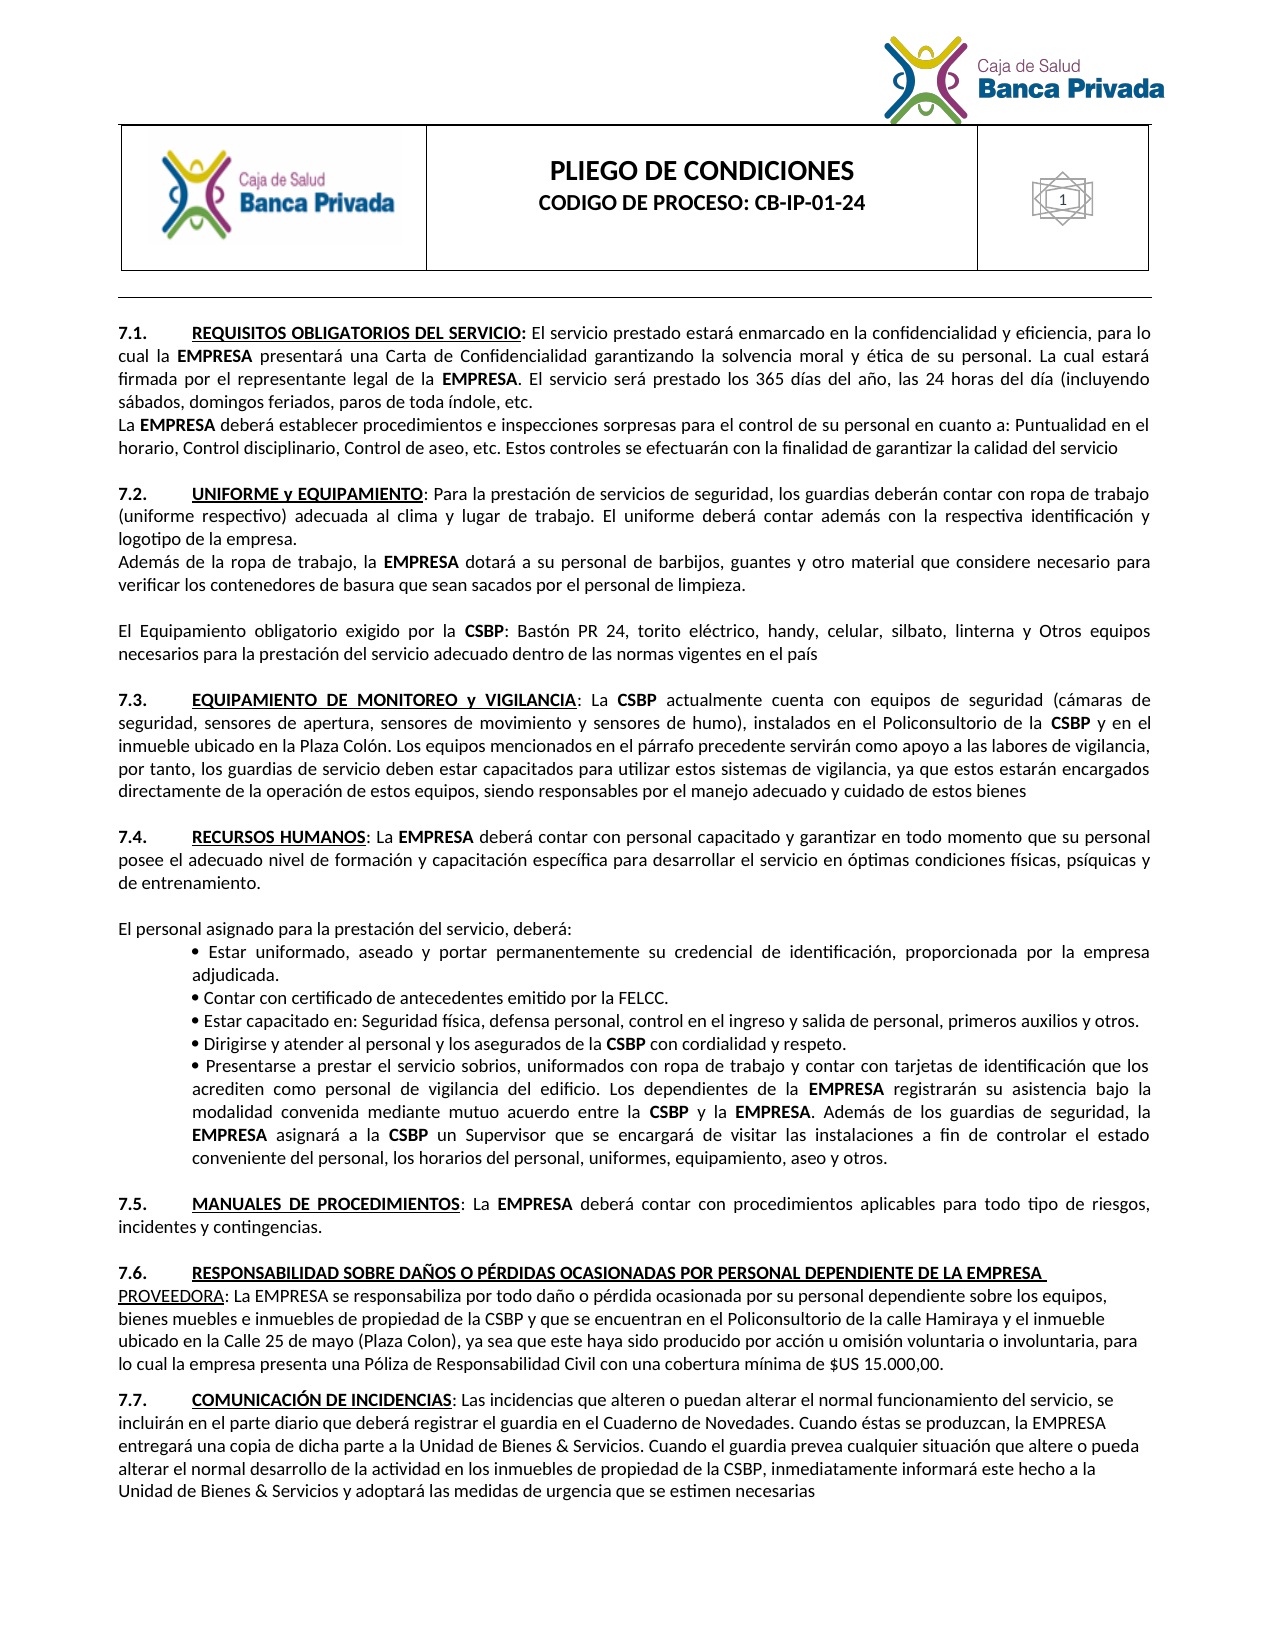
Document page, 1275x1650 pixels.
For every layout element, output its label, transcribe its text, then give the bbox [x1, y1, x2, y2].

picture [147, 126, 403, 245]
picture [978, 126, 1148, 135]
text Dirigirse y atender al personal y los asegurados de la CSBP con cordialidad y respeto. [192, 1032, 1152, 1054]
text 7.3. EQUIPAMIENTO DE MONITOREO y VIGILANCIA: La CSBP actualmente cuenta con equipos de seguridad (cámaras de seguridad, sensores de apertura, sensores de movimiento y sensores de humo), instalados en el Policonsultorio de la CSBP y en el inmueble ubicado en la Plaza Colón. Los equipos mencionados en el párrafo precedente servirán como apoyo a las labores de vigilancia, por tanto, los guardias de servicio deben estar capacitados para utilizar estos sistemas de vigilancia, ya que estos estarán encargados directamente de la operación de estos equipos, siendo responsables por el manejo adecuado y cuidado de estos bienes [118, 688, 1152, 802]
text El Equipamiento obligatorio exigido por la CSBP: Bastón PR 24, torito eléctrico, handy, celular, silbato, linterna y Otros equipos necesarios para la prestación del servicio adecuado dentro de las normas vigentes en el país [118, 619, 1152, 665]
text Además de la ropa de trabajo, la EMPRESA dotará a su personal de barbijos, guantes y otro material que considere necesario para verificar los contenedores de basura que sean sacados por el personal de limpieza. [118, 550, 1152, 596]
text 7.2. UNIFORME y EQUIPAMIENTO: Para la prestación de servicios de seguridad, los guardias deberán contar con ropa de trabajo (uniforme respectivo) adecuada al clima y lugar de trabajo. El uniforme deberá contar además con la respectiva identificación y logotipo de la empresa. [118, 482, 1152, 550]
text 7.7. COMUNICACIÓN DE INCIDENCIAS: Las incidencias que alteren o puedan alterar el normal funcionamiento del servicio, se incluirán en el parte diario que deberá registrar el guardia en el Cuaderno de Novedades. Cuando éstas se produzcan, la EMPRESA entregará una copia de dicha parte a la Unidad de Bienes & Servicios. Cuando el guardia prevea cualquier situación que altere o pueda alterar el normal desarrollo de la actividad en los inmuebles de propiedad de la CSBP, inmediatamente informará este hecho a la Unidad de Bienes & Servicios y adoptará las medidas de urgencia que se estimen necesarias [118, 1388, 1152, 1502]
text 7.5. MANUALES DE PROCEDIMIENTOS: La EMPRESA deberá contar con procedimientos aplicables para todo tipo de riesgos, incidentes y contingencias. [118, 1192, 1152, 1238]
text Presentarse a prestar el servicio sobrios, uniformados con ropa de trabajo y contar con tarjetas de identificación que los acrediten como personal de vigilancia del edificio. Los dependientes de la EMPRESA registrarán su asistencia bajo la modalidad convenida mediante mutuo acuerdo entre la CSBP y la EMPRESA. Además de los guardias de seguridad, la EMPRESA asignará a la CSBP un Supervisor que se encargará de visitar las instalaciones a fin de controlar el estado conveniente del personal, los horarios del personal, uniformes, equipamiento, aseo y otros. [192, 1054, 1152, 1169]
text Estar uniformado, aseado y portar permanentemente su credencial de identificación, proporcionada por la empresa adjudicada. [192, 940, 1152, 986]
text 7.4. RECURSOS HUMANOS: La EMPRESA deberá contar con personal capacitado y garantizar en todo momento que su personal posee el adecuado nivel de formación y capacitación específica para desarrollar el servicio en óptimas condiciones físicas, psíquicas y de entrenamiento. [118, 825, 1152, 894]
text La EMPRESA deberá establecer procedimientos e inspecciones sorpresas para el control de su personal en cuanto a: Puntualidad en el horario, Control disciplinario, Control de aseo, etc. Estos controles se efectuarán con la finalidad de garantizar la calidad del servicio [118, 413, 1152, 459]
text 7.1. REQUISITOS OBLIGATORIOS DEL SERVICIO: El servicio prestado estará enmarcado en la confidencialidad y eficiencia, para lo cual la EMPRESA presentará una Carta de Confidencialidad garantizando la solvencia moral y ética de su personal. La cual estará firmada por el representante legal de la EMPRESA. El servicio será prestado los 365 días del año, las 24 horas del día (incluyendo sábados, domingos feriados, paros de toda índole, etc. [118, 321, 1152, 413]
text 7.6. RESPONSABILIDAD SOBRE DAÑOS O PÉRDIDAS OCASIONADAS POR PERSONAL DEPENDIENTE DE LA EMPRESA PROVEEDORA: La EMPRESA se responsabiliza por todo daño o pérdida ocasionada por su personal dependiente sobre los equipos, bienes muebles e inmuebles de propiedad de la CSBP y que se encuentran en el Policonsultorio de la calle Hamiraya y el inmueble ubicado en la Calle 25 de mayo (Plaza Colon), ya sea que este haya sido producido por acción u omisión voluntaria o involuntaria, para lo cual la empresa presenta una Póliza de Responsabilidad Civil con una cobertura mínima de $US 15.000,00. [118, 1261, 1152, 1375]
picture [873, 28, 1177, 135]
picture [873, 126, 977, 135]
text Estar capacitado en: Seguridad física, defensa personal, control en el ingreso y salida de personal, primeros auxilios y otros. [192, 1009, 1152, 1032]
text Contar con certificado de antecedentes emitido por la FELCC. [192, 986, 1152, 1009]
text El personal asignado para la prestación del servicio, deberá: [118, 917, 1152, 940]
